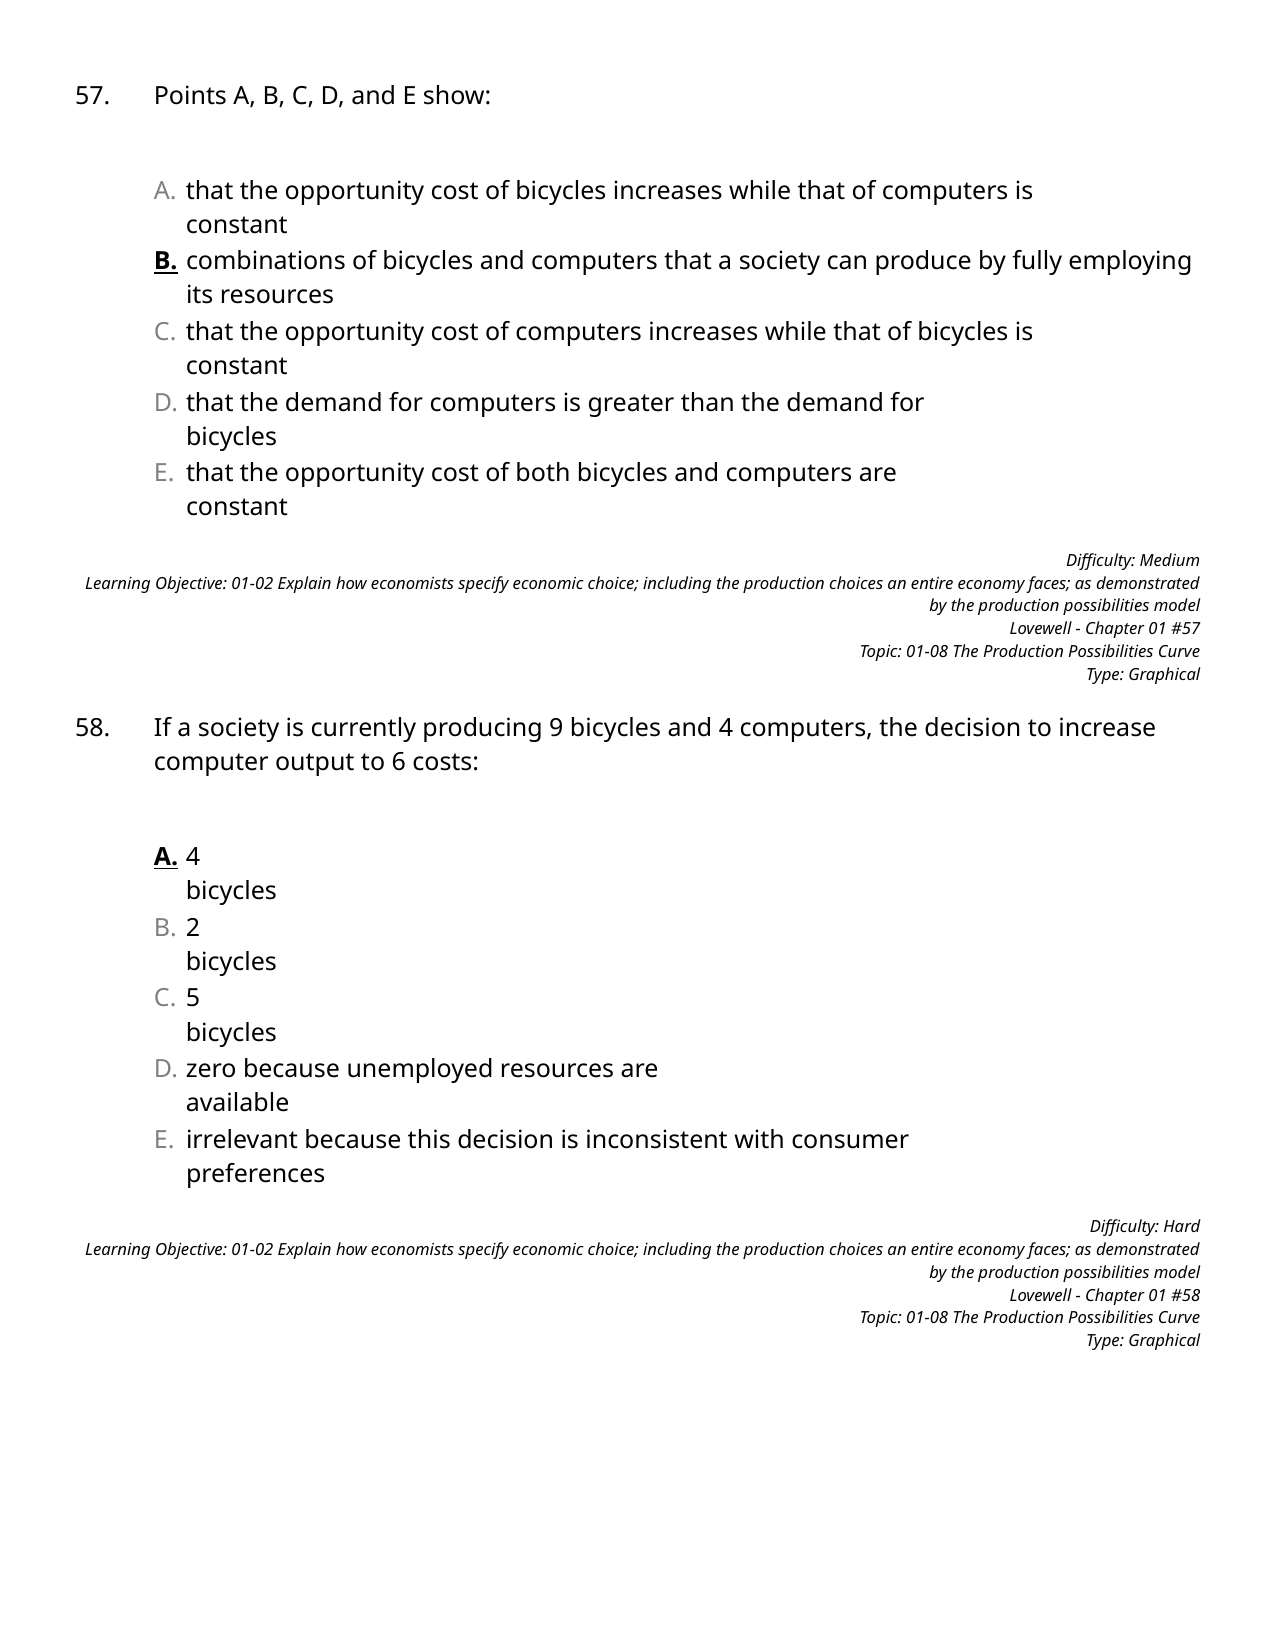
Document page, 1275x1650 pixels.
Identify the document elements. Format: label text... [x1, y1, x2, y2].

table_header If a society is currently producing 9 bicycles and 4 computers, the decision to increase computer output to 6 costs: [154, 710, 1200, 1189]
table_header Difficulty: Medium Learning Objective: 01-02 Explain how economists specify economic choice; including the production choices an entire economy faces; as demonstrated by the production possibilities model Lovewell - Chapter 01 #57 Topic: 01-08 The Production Possibilities Curve Type: Graphical [75, 549, 1200, 707]
table_header 57. [75, 78, 154, 523]
table_header 58. [75, 710, 154, 1189]
table_header Points A, B, C, D, and E show: [154, 78, 1200, 523]
table_header Difficulty: Hard Learning Objective: 01-02 Explain how economists specify economic choice; including the production choices an entire economy faces; as demonstrated by the production possibilities model Lovewell - Chapter 01 #58 Topic: 01-08 The Production Possibilities Curve Type: Graphical [75, 1215, 1200, 1374]
